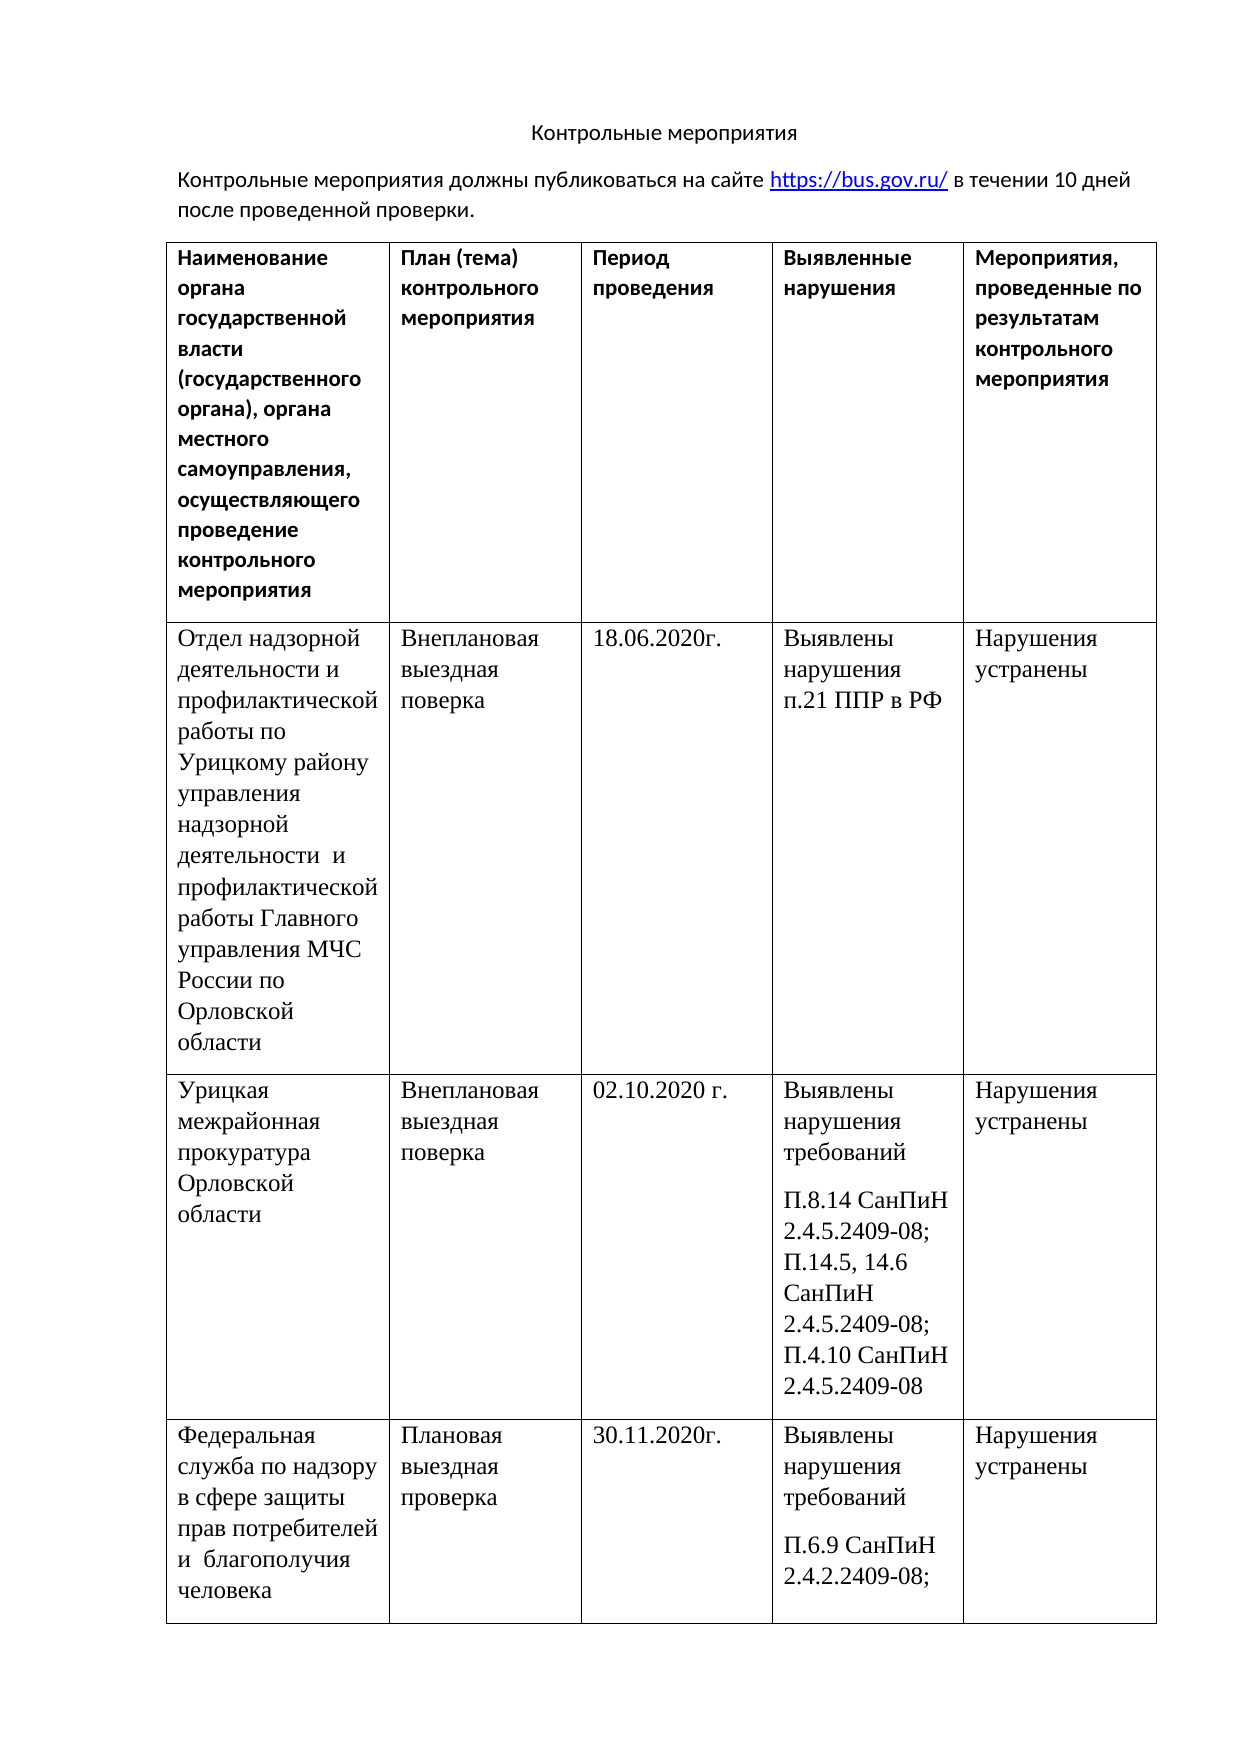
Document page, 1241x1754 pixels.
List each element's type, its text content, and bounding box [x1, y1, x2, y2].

table_cell Внеплановая выездная поверка [390, 623, 581, 1074]
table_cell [773, 1420, 963, 1623]
table_cell Урицкая межрайонная прокуратура Орловской области [167, 1075, 389, 1419]
table_header Выявленные нарушения [773, 243, 963, 622]
table_cell Выявлены нарушения п.21 ППР в РФ [773, 623, 963, 1074]
table_header Наименование органа государственной власти (государственного органа), органа местного самоуправления, осуществляющего проведение контрольного мероприятия [167, 243, 389, 622]
text Контрольные мероприятия [177, 118, 1152, 146]
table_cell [390, 1420, 581, 1623]
table_cell 02.10.2020 г. [582, 1075, 772, 1419]
table_header Мероприятия, проведенные по результатам контрольного мероприятия [964, 243, 1156, 622]
table_cell Нарушения устранены [964, 1420, 1156, 1623]
table_cell Нарушения устранены [964, 623, 1156, 1074]
table_cell Отдел надзорной деятельности и профилактической работы по Урицкому району управления надзорной деятельности и профилактической работы Главного управления МЧС России по Орловской области [167, 623, 389, 1074]
table_cell 18.06.2020г. [582, 623, 772, 1074]
text Контрольные мероприятия должны публиковаться на сайте https://bus.gov.ru/ в течении 10 дней после проведенной проверки. [177, 165, 1152, 223]
table_header План (тема) контрольного мероприятия [390, 243, 581, 622]
table_header Период проведения [582, 243, 772, 622]
table_cell Нарушения устранены [964, 1075, 1156, 1419]
table_cell 30.11.2020г. [582, 1420, 772, 1623]
table_cell Выявлены нарушения требований П.8.14 СанПиН 2.4.5.2409-08; П.14.5, 14.6 СанПиН 2.4.5.2409-08; П.4.10 СанПиН 2.4.5.2409-08 [773, 1075, 963, 1419]
table_cell Внеплановая выездная поверка [390, 1075, 581, 1419]
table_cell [167, 1420, 389, 1623]
